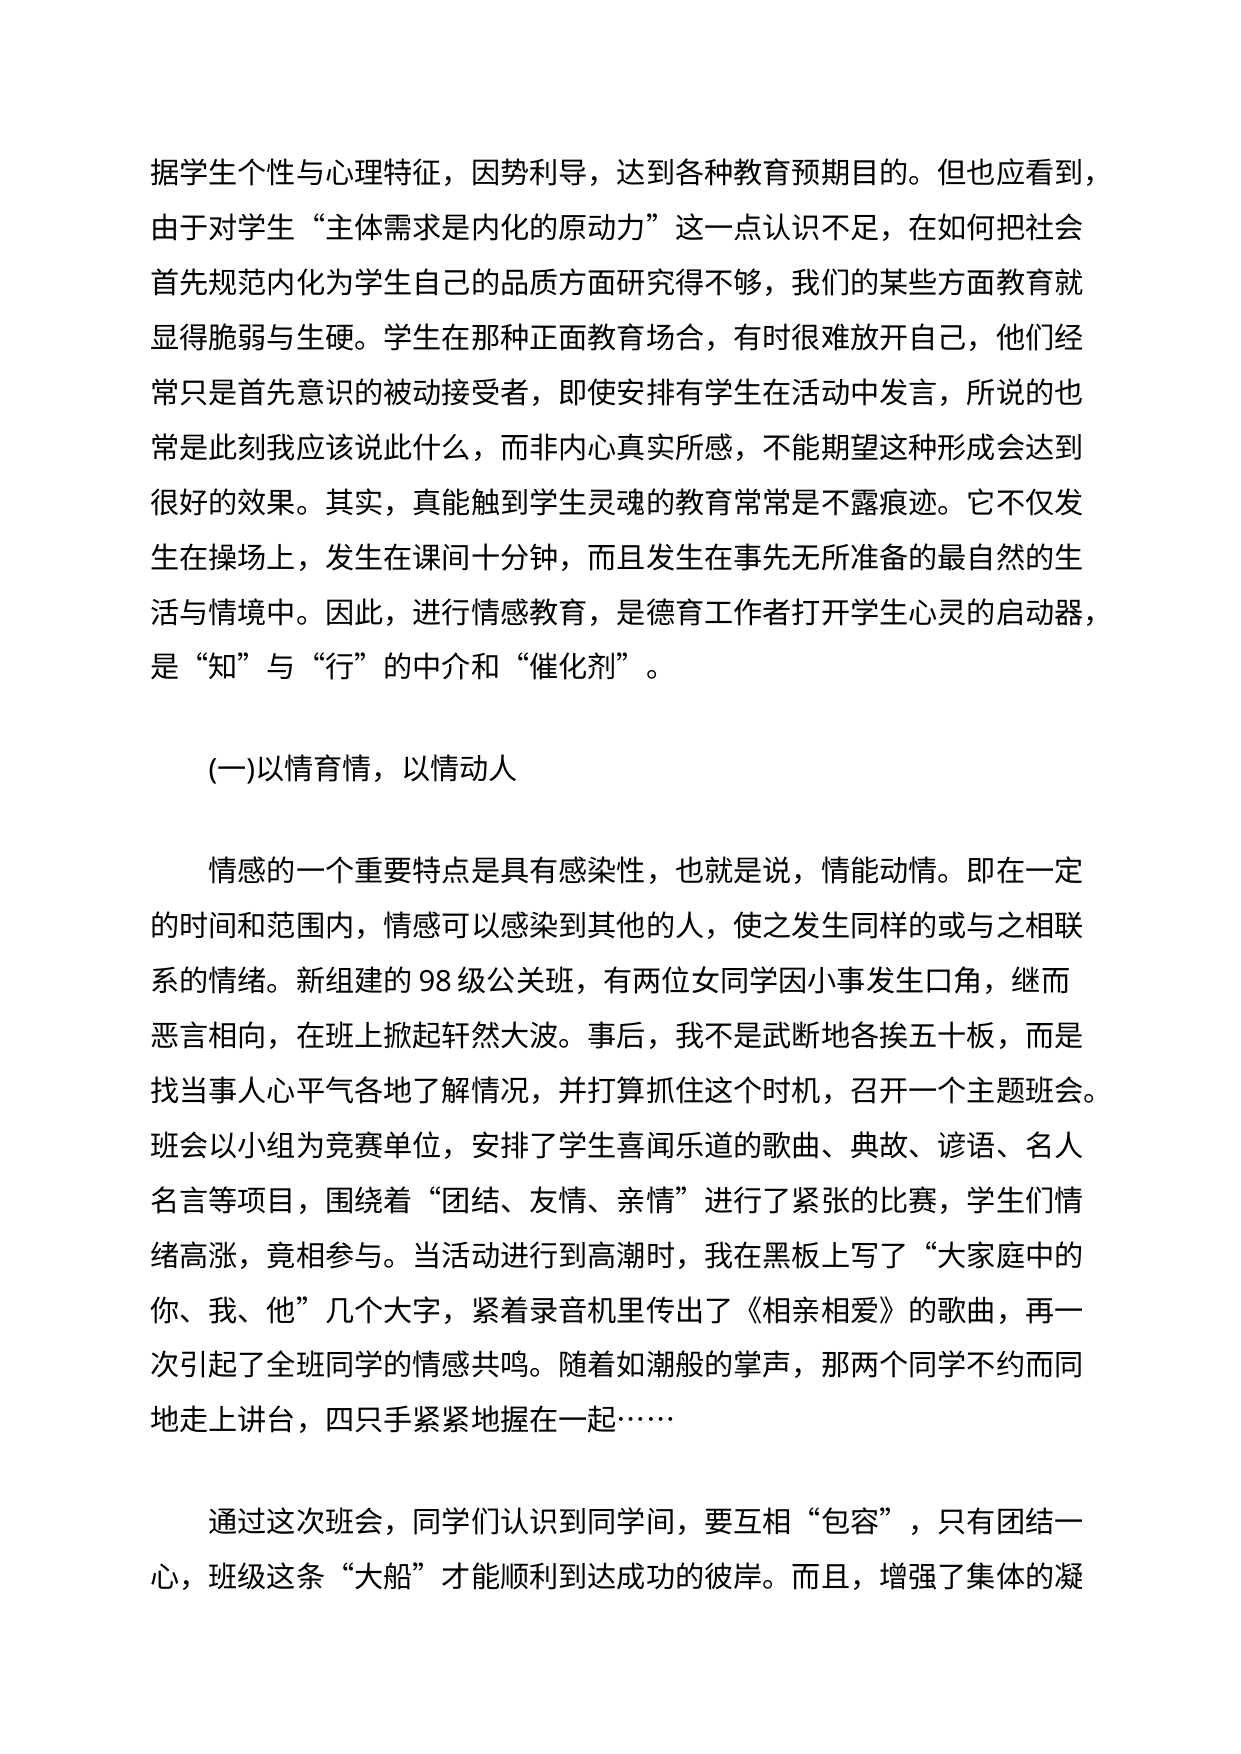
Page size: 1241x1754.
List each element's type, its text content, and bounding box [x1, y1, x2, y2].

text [150, 1499, 1090, 1596]
text 情感的一个重要特点是具有感染性，也就是说，情能动情。即在一定的时间和范围内，情感可以感染到其他的人，使之发生同样的或与之相联系的情绪。新组建的98级公关班，有两位女同学因小事发生口角，继而恶言相向，在班上掀起轩然大波。事后，我不是武断地各挨五十板，而是找当事人心平气各地了解情况，并打算抓住这个时机，召开一个主题班会。班会以小组为竞赛单位，安排了学生喜闻乐道的歌曲、典故、谚语、名人名言等项目，围绕着“团结、友情、亲情”进行了紧张的比赛，学生们情绪高涨，竟相参与。当活动进行到高潮时，我在黑板上写了“大家庭中的你、我、他”几个大字，紧着录音机里传出了《相亲相爱》的歌曲，再一次引起了全班同学的情感共鸣。随着如潮般的掌声，那两个同学不约而同地走上讲台，四只手紧紧地握在一起…… [150, 848, 1090, 1439]
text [150, 150, 1090, 686]
text (一)以情育情，以情动人 [150, 746, 1090, 788]
